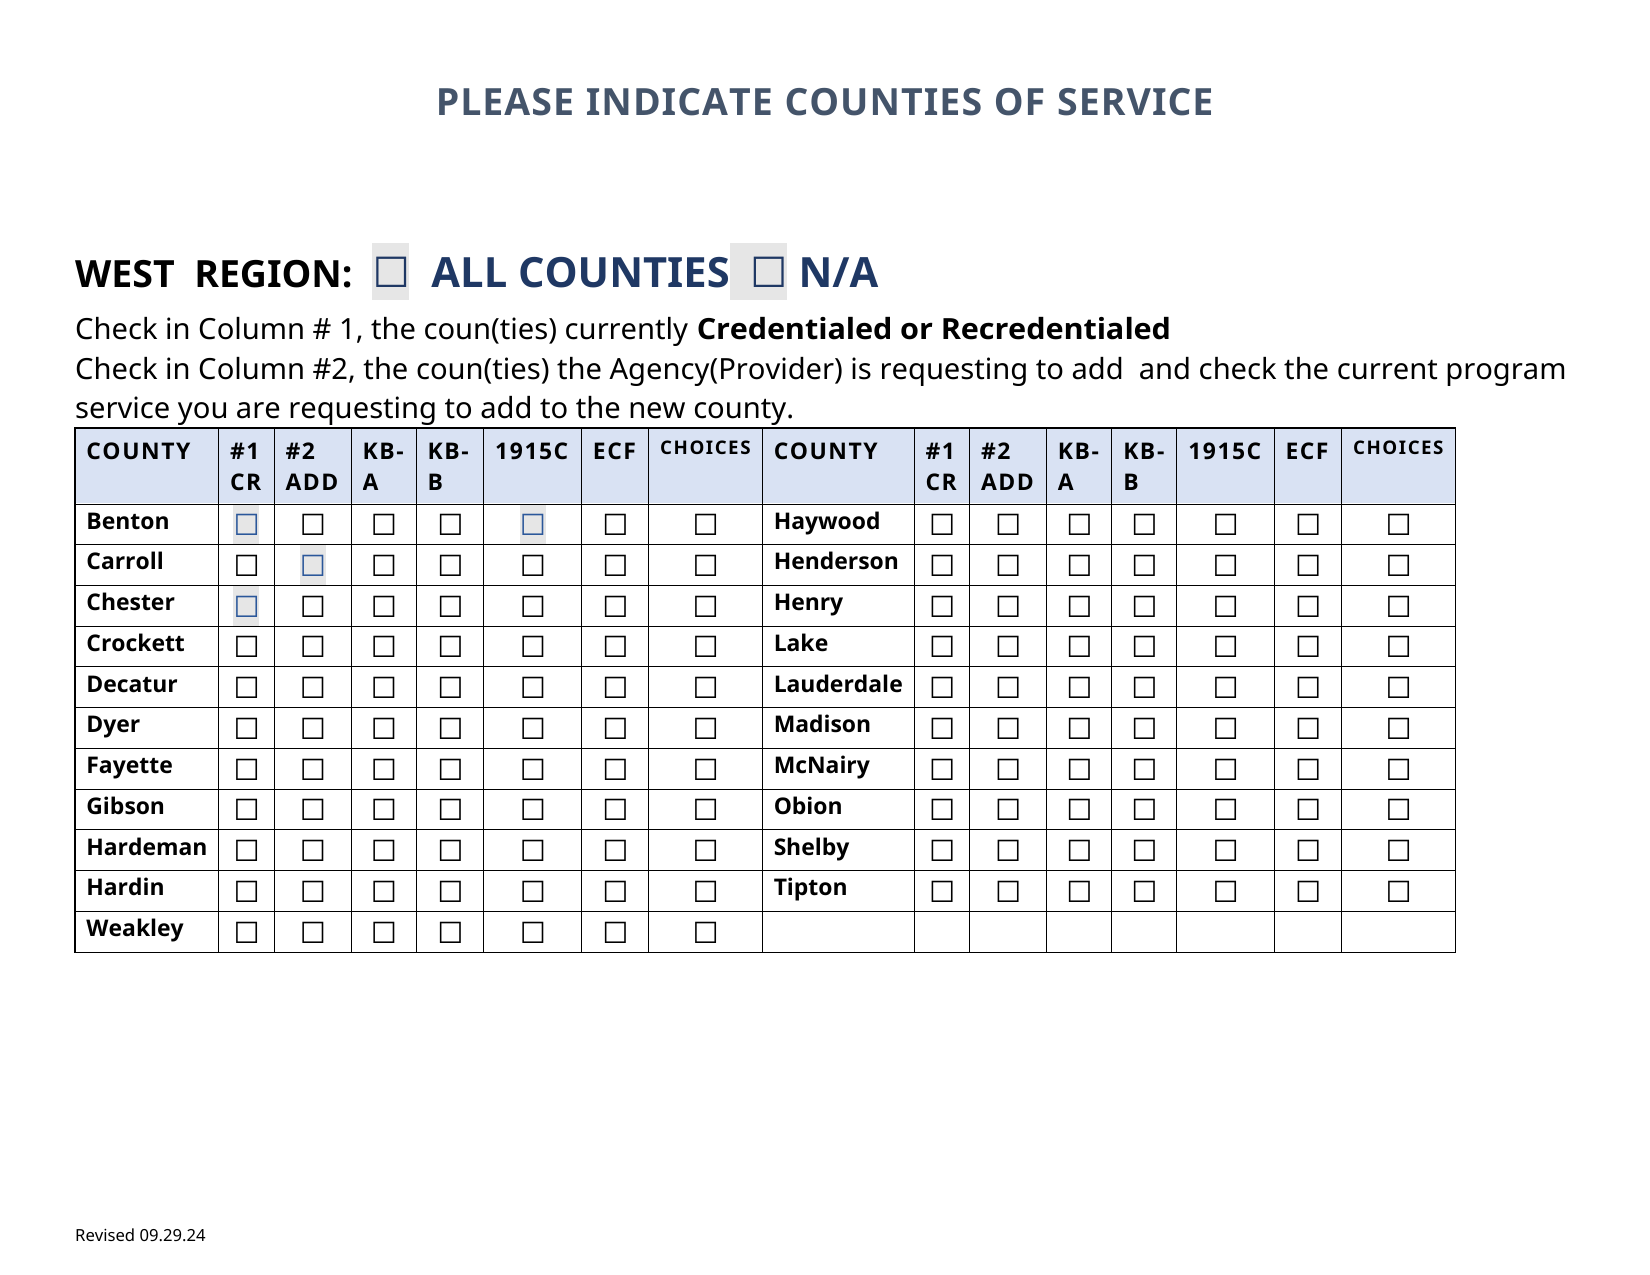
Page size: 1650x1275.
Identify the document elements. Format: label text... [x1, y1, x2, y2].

table_cell [219, 545, 230, 585]
table_cell [1275, 830, 1285, 870]
table_cell [352, 912, 362, 952]
table_cell [1166, 871, 1176, 911]
table_cell [1177, 708, 1188, 748]
table_cell [472, 505, 483, 544]
table_cell [1047, 830, 1058, 870]
table_cell [637, 871, 648, 911]
table_cell [582, 505, 593, 544]
table_cell [263, 505, 274, 544]
table_cell [649, 871, 660, 911]
table_cell [405, 790, 416, 829]
table_cell [484, 830, 495, 870]
table_cell [649, 545, 660, 585]
table_cell [649, 627, 660, 666]
table_header ECF [1275, 429, 1341, 503]
table_cell [1444, 545, 1455, 585]
table_cell [405, 627, 416, 666]
table_cell [1444, 586, 1455, 626]
table_cell [1112, 912, 1123, 952]
table_cell [352, 667, 362, 707]
text WEST REGION: ALL COUNTIES N/A [75, 243, 372, 300]
table_cell [915, 830, 925, 870]
table_cell [472, 830, 483, 870]
table_cell [582, 830, 593, 870]
table_cell [340, 667, 351, 707]
table_cell [417, 830, 427, 870]
table_cell [1330, 790, 1341, 829]
table_cell [1035, 586, 1046, 626]
table_cell [352, 586, 362, 626]
table_cell [958, 749, 969, 789]
table_cell [1112, 627, 1123, 666]
table_cell [405, 667, 416, 707]
table_cell [1444, 912, 1455, 952]
table_cell [1177, 830, 1188, 870]
table_cell [915, 790, 925, 829]
table_cell [751, 871, 762, 911]
table_cell [1177, 505, 1188, 544]
table_cell [1112, 708, 1123, 748]
table_cell [1112, 830, 1123, 870]
table_cell [1330, 871, 1341, 911]
table_cell [970, 545, 981, 585]
table_cell [1166, 545, 1176, 585]
table_cell [1263, 790, 1274, 829]
table_cell [570, 912, 581, 952]
table_cell [472, 749, 483, 789]
table_cell [1101, 545, 1111, 585]
table_cell [1275, 545, 1285, 585]
table_cell [340, 749, 351, 789]
table_cell [219, 586, 230, 626]
table_cell [484, 912, 495, 952]
table_cell [1330, 749, 1341, 789]
table_cell [1035, 627, 1046, 666]
table_cell [352, 790, 362, 829]
table_cell [1444, 667, 1455, 707]
table_cell [263, 586, 274, 626]
table_cell [263, 708, 274, 748]
table_cell [1444, 749, 1455, 789]
table_cell [1101, 912, 1111, 952]
table_cell [417, 871, 427, 911]
table_cell [1101, 505, 1111, 544]
table_cell [915, 627, 925, 666]
table_cell [1342, 545, 1353, 585]
table_cell [570, 586, 581, 626]
table_cell [1330, 708, 1341, 748]
table_cell [1342, 627, 1353, 666]
table_cell [970, 749, 981, 789]
table_cell [417, 912, 427, 952]
table_cell [484, 708, 495, 748]
table_cell [637, 749, 648, 789]
table_cell [582, 912, 593, 952]
table_cell [1342, 871, 1353, 911]
table_header ECF [582, 429, 648, 503]
table_cell [570, 749, 581, 789]
table_cell [1035, 830, 1046, 870]
table_cell [1177, 912, 1188, 952]
table_cell [915, 871, 925, 911]
table_cell [649, 830, 660, 870]
table_header CHOICES [1342, 429, 1455, 503]
table_cell [340, 586, 351, 626]
table_cell [1275, 871, 1285, 911]
table_cell [958, 545, 969, 585]
table_cell [582, 586, 593, 626]
table_cell [275, 627, 285, 666]
table_cell [263, 871, 274, 911]
table_cell [405, 545, 416, 585]
table_cell Henderson [763, 545, 914, 585]
table_cell [275, 708, 285, 748]
table_cell [417, 667, 427, 707]
table_cell [405, 708, 416, 748]
table_cell [484, 545, 495, 585]
table_cell [1047, 708, 1058, 748]
table_cell [1342, 749, 1353, 789]
table_cell Obion [763, 790, 914, 829]
table_cell [1047, 871, 1058, 911]
table_cell [970, 912, 981, 952]
table_cell [484, 505, 495, 544]
table_cell [1444, 871, 1455, 911]
table_cell [1263, 749, 1274, 789]
table_cell [1444, 708, 1455, 748]
table_cell Lauderdale [763, 667, 914, 707]
table_cell [1275, 505, 1285, 544]
table_cell [1101, 830, 1111, 870]
table_cell [484, 586, 495, 626]
table_cell Weakley [76, 912, 218, 952]
table_cell [417, 586, 427, 626]
table_cell [958, 667, 969, 707]
table_cell [1166, 627, 1176, 666]
table_cell [570, 790, 581, 829]
table_cell Fayette [76, 749, 218, 789]
table_cell [570, 545, 581, 585]
table_cell [219, 871, 230, 911]
table_cell [472, 586, 483, 626]
table_cell [1275, 790, 1285, 829]
table_cell Tipton [763, 871, 914, 911]
table_cell [1101, 871, 1111, 911]
table_cell [275, 586, 285, 626]
table_cell [340, 790, 351, 829]
table_cell [219, 708, 230, 748]
table_header 1915c [484, 429, 581, 503]
table_cell [649, 667, 660, 707]
table_cell Hardin [76, 871, 218, 911]
table_cell [958, 708, 969, 748]
table_cell [1330, 505, 1341, 544]
table_cell [275, 545, 285, 585]
table_cell [1101, 627, 1111, 666]
table_cell [570, 505, 581, 544]
table_cell [405, 749, 416, 789]
table_cell [352, 871, 362, 911]
table_cell [340, 871, 351, 911]
table_cell [472, 790, 483, 829]
table_cell [1263, 871, 1274, 911]
table_cell [1047, 505, 1058, 544]
table_cell [219, 830, 230, 870]
table_cell Haywood [763, 505, 914, 544]
table_cell [1112, 586, 1123, 626]
table_cell Benton [76, 505, 218, 544]
table_cell [263, 912, 274, 952]
table_cell [751, 708, 762, 748]
table_cell [1342, 586, 1353, 626]
table_header COUNTY [763, 429, 914, 503]
table_cell Lake [763, 627, 914, 666]
table_cell [1112, 749, 1123, 789]
table_cell [649, 505, 660, 544]
table_cell [417, 790, 427, 829]
table_cell [582, 749, 593, 789]
table_cell [340, 627, 351, 666]
table_cell [637, 708, 648, 748]
table_cell [570, 627, 581, 666]
table_cell [570, 667, 581, 707]
table_cell [970, 667, 981, 707]
table_cell [582, 627, 593, 666]
table_cell [1035, 871, 1046, 911]
table_cell [1342, 667, 1353, 707]
title PLease indicate counties of service [75, 75, 1575, 126]
table_cell [1047, 627, 1058, 666]
table_cell [352, 708, 362, 748]
table_cell [958, 871, 969, 911]
table_cell [649, 586, 660, 626]
table_cell [340, 545, 351, 585]
table_header CHOICES [649, 429, 762, 503]
table_cell [649, 790, 660, 829]
table_cell [275, 871, 285, 911]
table_cell [263, 667, 274, 707]
table_cell [352, 749, 362, 789]
table_cell [637, 667, 648, 707]
table_cell [1275, 586, 1285, 626]
table_cell [751, 749, 762, 789]
table_cell [1263, 627, 1274, 666]
table_cell [958, 790, 969, 829]
table_cell Hardeman [76, 830, 218, 870]
table_cell [915, 708, 925, 748]
table_header COUNTY [76, 429, 218, 503]
table_cell [1263, 708, 1274, 748]
text WEST REGION: ALL COUNTIES N/A [409, 243, 730, 300]
table_cell [637, 505, 648, 544]
table_cell [649, 708, 660, 748]
text Check in Column # 1, the coun(ties) currently Credentialed or Recredentialed [75, 308, 1575, 348]
table_cell [1101, 749, 1111, 789]
table_cell [637, 830, 648, 870]
table_cell [1330, 667, 1341, 707]
table_cell [472, 871, 483, 911]
table_cell [570, 871, 581, 911]
table_cell [417, 749, 427, 789]
table_cell [263, 627, 274, 666]
table_cell [1035, 505, 1046, 544]
table_header 1915c [1177, 429, 1274, 503]
table_cell [1035, 708, 1046, 748]
table_cell [1101, 790, 1111, 829]
table_cell [1444, 505, 1455, 544]
table_cell [1035, 667, 1046, 707]
table_cell [1112, 871, 1123, 911]
table_cell [1035, 790, 1046, 829]
table_cell [1166, 790, 1176, 829]
table_cell [637, 912, 648, 952]
table_cell [1166, 667, 1176, 707]
table_cell [472, 545, 483, 585]
table_cell [484, 790, 495, 829]
table_cell [1177, 871, 1188, 911]
table_cell Henry [763, 586, 914, 626]
table_cell [1263, 830, 1274, 870]
table_cell [275, 790, 285, 829]
table_cell [582, 667, 593, 707]
table_cell Dyer [76, 708, 218, 748]
table_cell Carroll [76, 545, 218, 585]
table_cell [751, 830, 762, 870]
table_cell [275, 505, 285, 544]
table_cell [1275, 708, 1285, 748]
table_cell [1342, 790, 1353, 829]
table_cell [340, 708, 351, 748]
table_cell [1342, 505, 1353, 544]
table_cell [1330, 545, 1341, 585]
table_cell [1047, 749, 1058, 789]
table_cell [263, 790, 274, 829]
table_cell [352, 545, 362, 585]
table_cell [1275, 627, 1285, 666]
table_cell [263, 545, 274, 585]
table_cell [1035, 749, 1046, 789]
table_cell [1177, 545, 1188, 585]
table_cell [970, 871, 981, 911]
table_cell Gibson [76, 790, 218, 829]
table_cell [405, 586, 416, 626]
table_cell [582, 708, 593, 748]
table_cell [263, 749, 274, 789]
table_cell [340, 912, 351, 952]
table_cell [570, 708, 581, 748]
table_cell [751, 545, 762, 585]
table_cell [405, 871, 416, 911]
table_cell [649, 749, 660, 789]
table_cell [1330, 830, 1341, 870]
table_cell [970, 586, 981, 626]
table_cell [637, 790, 648, 829]
table_cell [219, 667, 230, 707]
table_cell [958, 505, 969, 544]
table_cell [219, 627, 230, 666]
table_cell [637, 545, 648, 585]
table_cell [1166, 708, 1176, 748]
table_cell [1101, 667, 1111, 707]
table_cell [915, 749, 925, 789]
table_cell [275, 830, 285, 870]
table_cell [970, 830, 981, 870]
table_cell [219, 912, 230, 952]
table_cell [472, 708, 483, 748]
table_cell [1112, 790, 1123, 829]
table_cell [405, 830, 416, 870]
table_cell [915, 912, 925, 952]
table_cell [1166, 586, 1176, 626]
table_cell [751, 627, 762, 666]
table_cell [1112, 667, 1123, 707]
table_cell [472, 627, 483, 666]
table_cell [472, 912, 483, 952]
table_cell [958, 586, 969, 626]
table_cell Crockett [76, 627, 218, 666]
table_cell [915, 545, 925, 585]
table_cell [417, 627, 427, 666]
table_cell [1166, 912, 1176, 952]
table_cell [1047, 790, 1058, 829]
table_cell [751, 505, 762, 544]
table_cell [763, 912, 914, 952]
table_cell [1166, 505, 1176, 544]
table_cell [472, 667, 483, 707]
table_cell [1035, 545, 1046, 585]
table_cell [1177, 586, 1188, 626]
table_cell McNairy [763, 749, 914, 789]
table_cell [1342, 912, 1353, 952]
table_cell [1047, 586, 1058, 626]
table_cell [1444, 627, 1455, 666]
table_cell [1101, 586, 1111, 626]
table_cell [970, 790, 981, 829]
table_cell [405, 912, 416, 952]
table_cell Shelby [763, 830, 914, 870]
table_cell [958, 627, 969, 666]
table_cell [275, 667, 285, 707]
table_cell [970, 627, 981, 666]
table_cell [1330, 912, 1341, 952]
table_cell [1263, 912, 1274, 952]
table_cell [1275, 912, 1285, 952]
table_cell [1166, 749, 1176, 789]
table_cell [1275, 667, 1285, 707]
table_cell [1035, 912, 1046, 952]
table_cell [958, 912, 969, 952]
table_cell [1112, 545, 1123, 585]
table_cell [352, 830, 362, 870]
table_cell [484, 871, 495, 911]
table_cell [352, 627, 362, 666]
table_cell [1263, 586, 1274, 626]
table_cell [1101, 708, 1111, 748]
text Check in Column #2, the coun(ties) the Agency(Provider) is requesting to add and check the current program service you are requesting to add to the new county. [75, 348, 1575, 427]
table_cell [915, 667, 925, 707]
table_cell [1263, 505, 1274, 544]
table_cell Madison [763, 708, 914, 748]
text WEST REGION: ALL COUNTIES N/A [787, 243, 1575, 300]
table_cell [1330, 627, 1341, 666]
table_cell [751, 912, 762, 952]
table_cell [417, 505, 427, 544]
table_cell [1444, 790, 1455, 829]
table_cell [405, 505, 416, 544]
table_cell [751, 667, 762, 707]
table_cell [275, 912, 285, 952]
table_cell [958, 830, 969, 870]
table_cell [915, 505, 925, 544]
table_cell [751, 790, 762, 829]
table_cell [1330, 586, 1341, 626]
table_cell [417, 708, 427, 748]
table_cell [1047, 545, 1058, 585]
table_cell [1177, 749, 1188, 789]
table_cell [1342, 830, 1353, 870]
table_cell [637, 627, 648, 666]
table_cell Decatur [76, 667, 218, 707]
table_cell [637, 586, 648, 626]
table_cell [417, 545, 427, 585]
table_cell [484, 749, 495, 789]
table_cell [219, 790, 230, 829]
table_cell [751, 586, 762, 626]
table_cell Chester [76, 586, 218, 626]
table_cell [484, 667, 495, 707]
table_cell [1444, 830, 1455, 870]
table_cell [915, 586, 925, 626]
table_cell [219, 749, 230, 789]
table_cell [649, 912, 660, 952]
table_cell [1177, 667, 1188, 707]
table_cell [1047, 667, 1058, 707]
table_cell [1112, 505, 1123, 544]
table_cell [570, 830, 581, 870]
table_cell [582, 790, 593, 829]
table_cell [340, 830, 351, 870]
table_cell [1177, 627, 1188, 666]
table_cell [484, 627, 495, 666]
table_cell [1263, 667, 1274, 707]
table_cell [1342, 708, 1353, 748]
table_cell [970, 708, 981, 748]
table_cell [352, 505, 362, 544]
table_cell [275, 749, 285, 789]
table_cell [340, 505, 351, 544]
table_cell [219, 505, 230, 544]
table_cell [582, 545, 593, 585]
table_cell [1166, 830, 1176, 870]
table_cell [1047, 912, 1058, 952]
table_cell [263, 830, 274, 870]
table_cell [582, 871, 593, 911]
table_cell [1275, 749, 1285, 789]
table_cell [1177, 790, 1188, 829]
table_cell [970, 505, 981, 544]
table_cell [1263, 545, 1274, 585]
